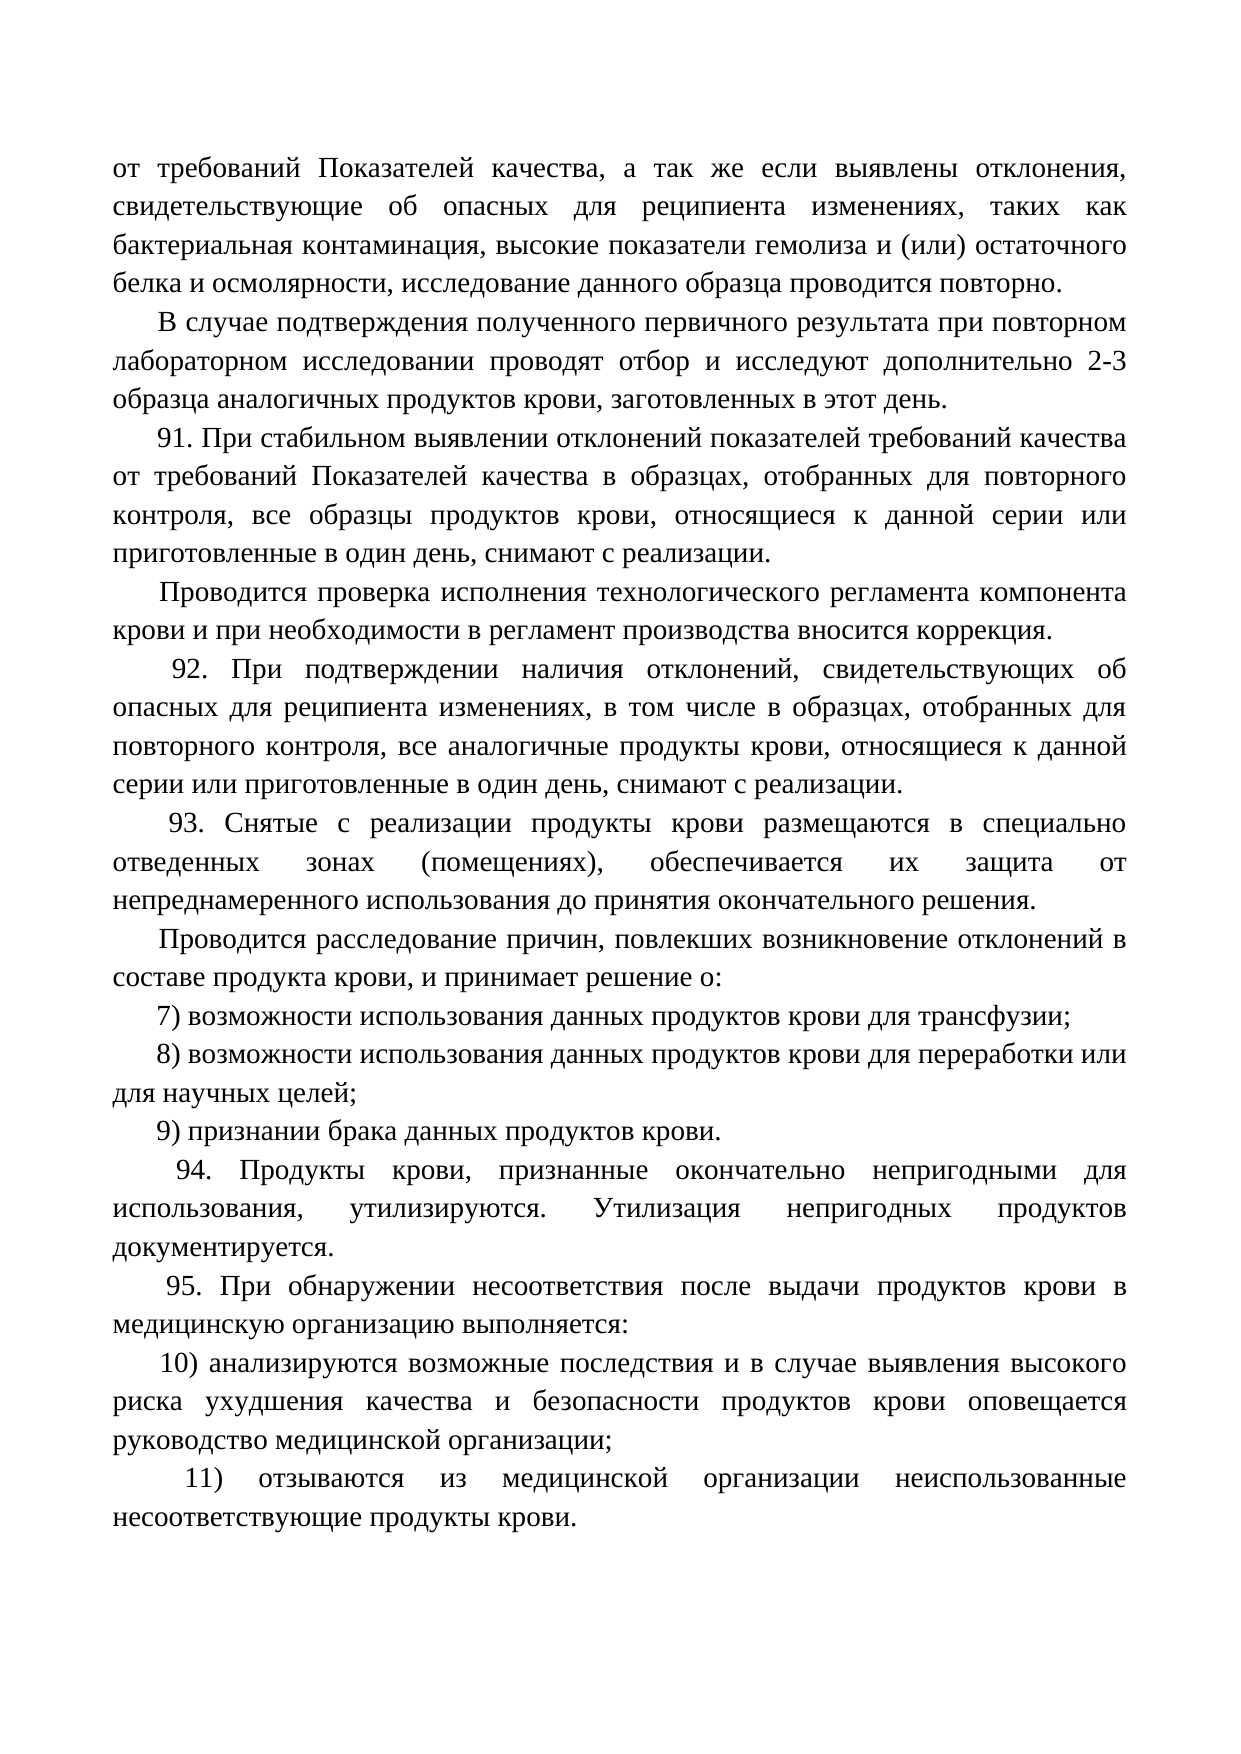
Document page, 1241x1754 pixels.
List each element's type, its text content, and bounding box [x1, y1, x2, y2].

text Проводится расследование причин, повлекших возникновение отклонений в составе продукта крови, и принимает решение о: [112, 921, 1128, 993]
text 9) признании брака данных продуктов крови. [112, 1113, 1128, 1147]
text 7) возможности использования данных продуктов крови для трансфузии; [112, 998, 1128, 1031]
text 92. При подтверждении наличия отклонений, свидетельствующих об опасных для реципиента изменениях, в том числе в образцах, отобранных для повторного контроля, все аналогичные продукты крови, относящиеся к данной серии или приготовленные в один день, снимают с реализации. [112, 651, 1128, 800]
text 10) анализируются возможные последствия и в случае выявления высокого риска ухудшения качества и безопасности продуктов крови оповещается руководство медицинской организации; [112, 1345, 1128, 1455]
text Проводится проверка исполнения технологического регламента компонента крови и при необходимости в регламент производства вносится коррекция. [112, 574, 1128, 646]
text 91. При стабильном выявлении отклонений показателей требований качества от требований Показателей качества в образцах, отобранных для повторного контроля, все образцы продуктов крови, относящиеся к данной серии или приготовленные в один день, снимают с реализации. [112, 420, 1128, 569]
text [112, 150, 1128, 299]
text В случае подтверждения полученного первичного результата при повторном лабораторном исследовании проводят отбор и исследуют дополнительно 2-3 образца аналогичных продуктов крови, заготовленных в этот день. [112, 304, 1128, 415]
text 95. При обнаружении несоответствия после выдачи продуктов крови в медицинскую организацию выполняется: [112, 1268, 1128, 1340]
text 8) возможности использования данных продуктов крови для переработки или для научных целей; [112, 1036, 1128, 1108]
text 94. Продукты крови, признанные окончательно непригодными для использования, утилизируются. Утилизация непригодных продуктов документируется. [112, 1152, 1128, 1263]
text 93. Снятые с реализации продукты крови размещаются в специально отведенных зонах (помещениях), обеспечивается их защита от непреднамеренного использования до принятия окончательного решения. [112, 805, 1128, 916]
text 11) отзываются из медицинской организации неиспользованные несоответствующие продукты крови. [112, 1460, 1128, 1532]
